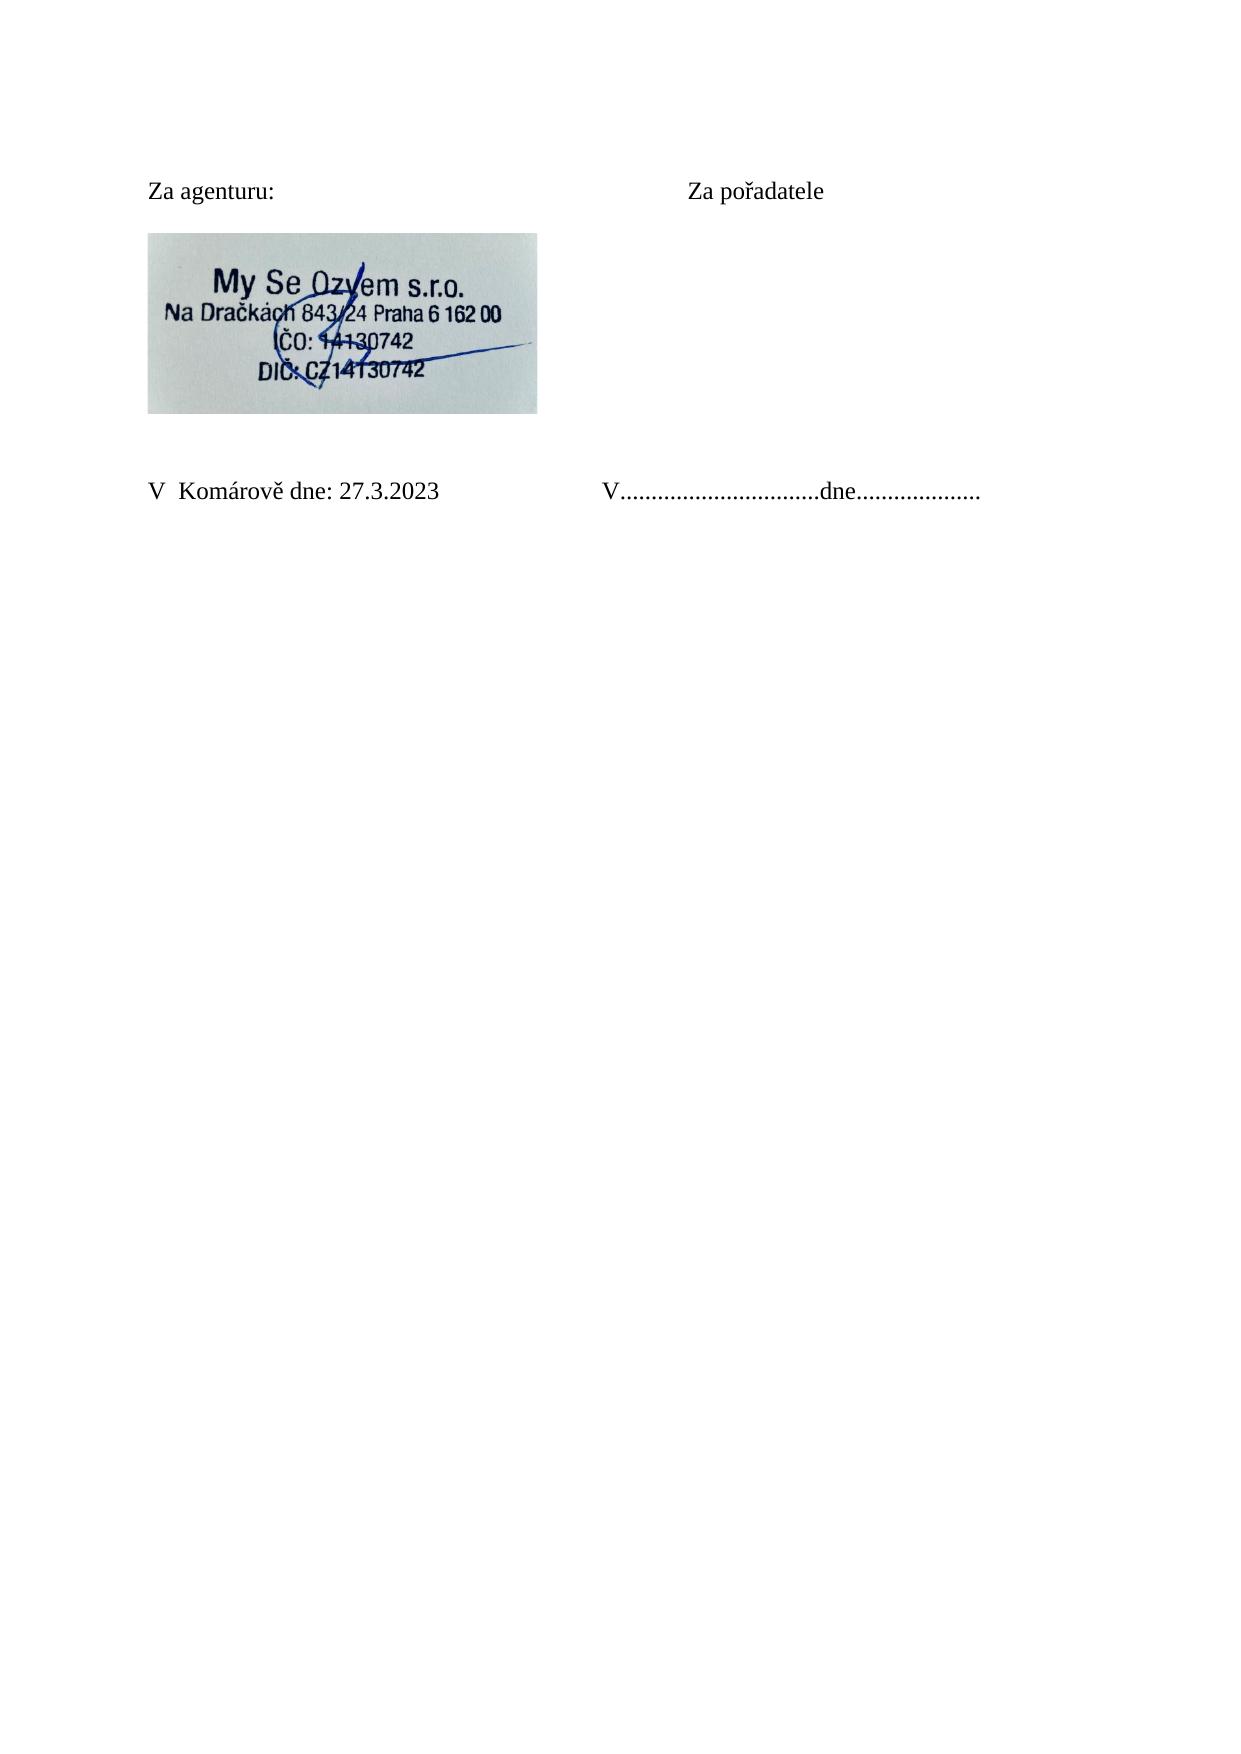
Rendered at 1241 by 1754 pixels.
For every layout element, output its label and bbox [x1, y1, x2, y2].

text [148, 148, 1093, 505]
picture [147, 233, 538, 414]
